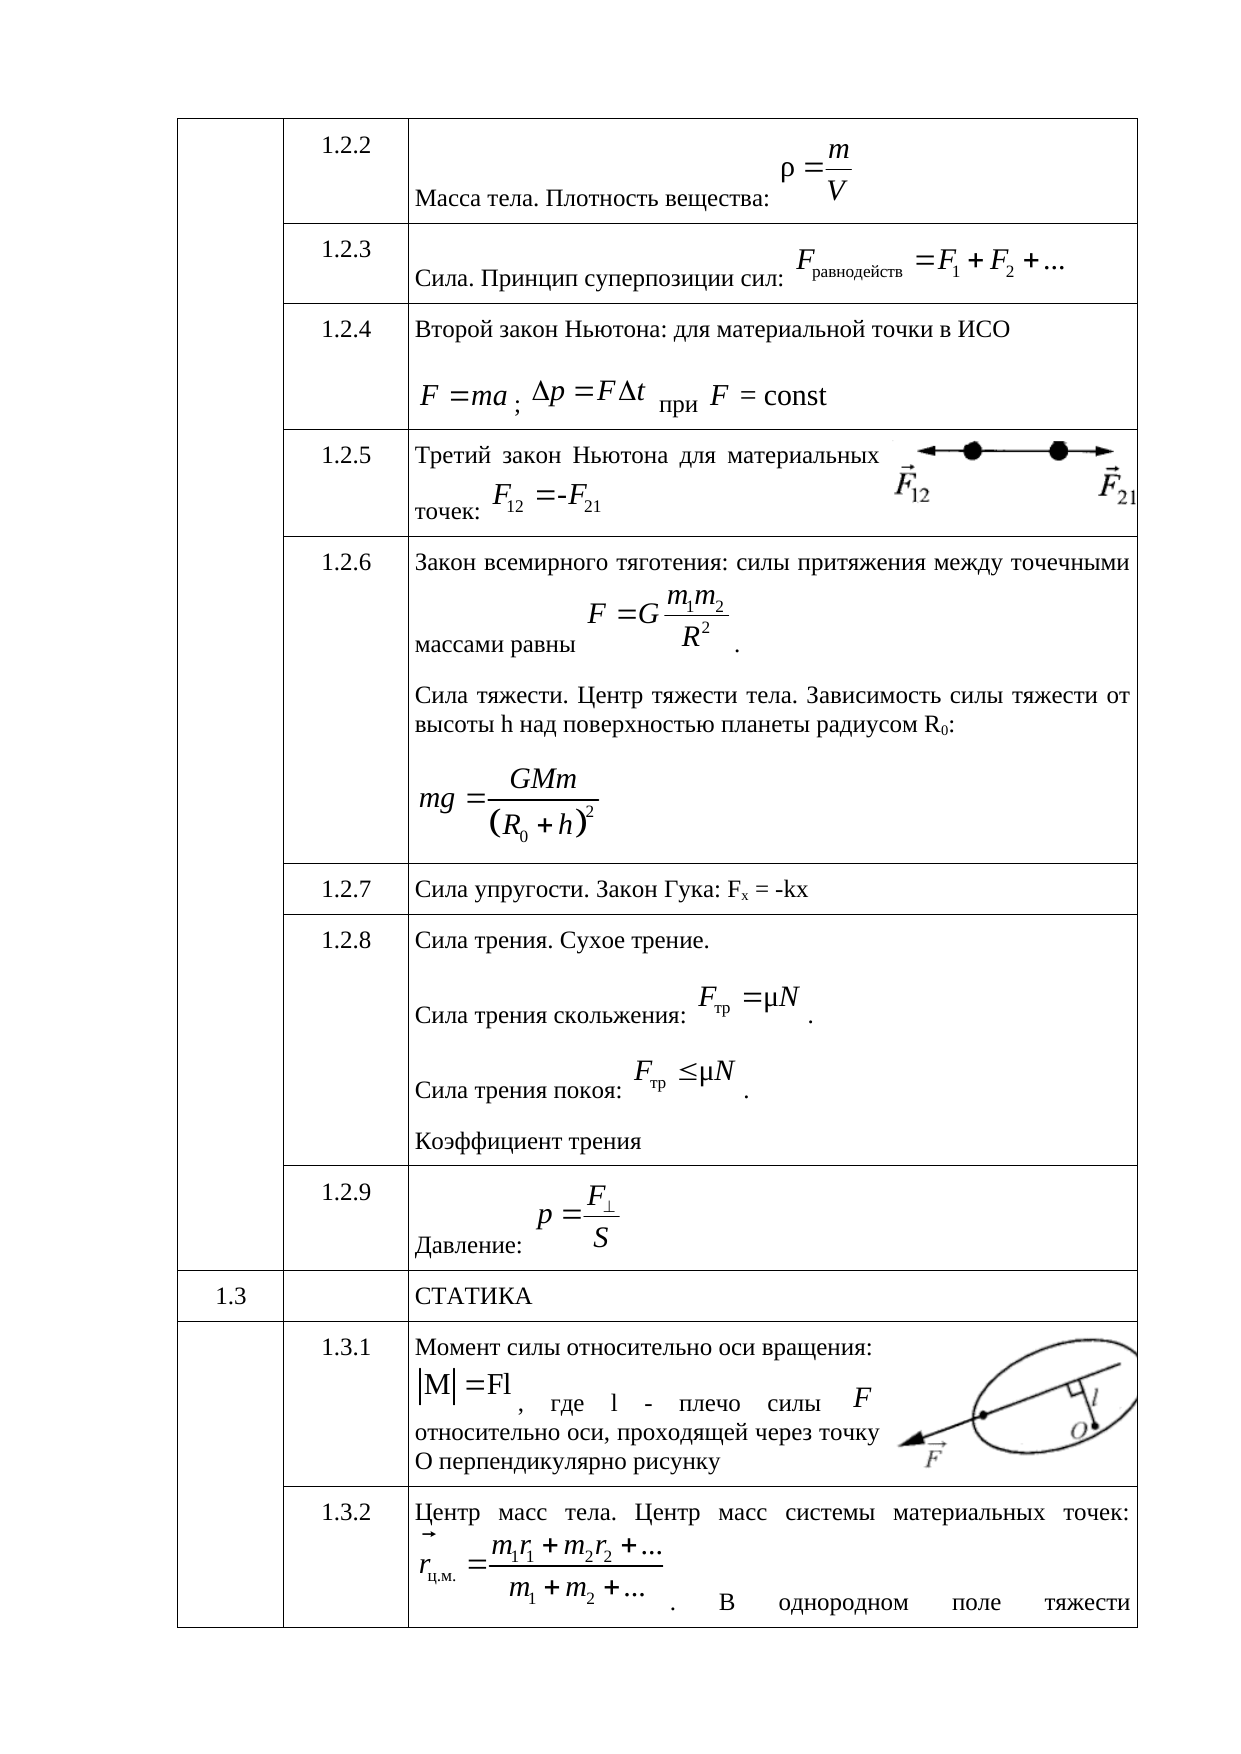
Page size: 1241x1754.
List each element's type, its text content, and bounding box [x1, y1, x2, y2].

table_cell 1.2.5 [284, 430, 408, 536]
picture [892, 440, 1137, 508]
table_cell Сила упругости. Закон Гука: Fx = -kx [409, 864, 1137, 914]
table_cell Сила. Принцип суперпозиции сил: [409, 224, 1137, 303]
table_cell 1.2.3 [284, 224, 408, 303]
table_cell 1.2.2 [284, 119, 408, 223]
table_cell [886, 1322, 1137, 1486]
table_cell 1.2.7 [284, 864, 408, 914]
table_cell 1.3.1 [284, 1322, 408, 1486]
table_cell Сила трения покоя: . [409, 1040, 1137, 1114]
table_cell Момент силы относительно оси вращения: , где l - плечо силы относительно оси, проходящей через точку O перпендикулярно рисунку [409, 1322, 886, 1486]
table_cell Коэффициент трения [409, 1114, 1137, 1165]
table_cell [178, 119, 283, 1270]
table_cell [284, 1271, 408, 1321]
table_cell 1.2.8 [284, 915, 408, 1165]
table_cell [409, 749, 1137, 863]
table_cell Давление: [409, 1166, 1137, 1270]
table_cell [886, 430, 1137, 536]
table_cell Закон всемирного тяготения: силы притяжения между точечными массами равны . [409, 537, 1137, 669]
picture [892, 1332, 1137, 1476]
table_cell Сила трения. Сухое трение. [409, 915, 1137, 965]
table_cell 1.3 [178, 1271, 283, 1321]
table_cell 1.2.6 [284, 537, 408, 863]
table_cell Сила тяжести. Центр тяжести тела. Зависимость силы тяжести от высоты h над поверхностью планеты радиусом R0: [409, 669, 1137, 749]
table_cell СТАТИКА [409, 1271, 1137, 1321]
table_cell Третий закон Ньютона для материальных точек: [409, 430, 886, 536]
table_cell Второй закон Ньютона: для материальной точки в ИСО [409, 304, 1137, 354]
table_cell Масса тела. Плотность вещества: [409, 119, 1137, 223]
table_cell 1.2.9 [284, 1166, 408, 1270]
table_cell ; при [409, 354, 1137, 428]
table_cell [409, 1487, 1137, 1627]
table_cell [178, 1322, 283, 1627]
table_cell 1.3.2 [284, 1487, 408, 1627]
table_cell Сила трения скольжения: . [409, 965, 1137, 1039]
table_cell 1.2.4 [284, 304, 408, 428]
